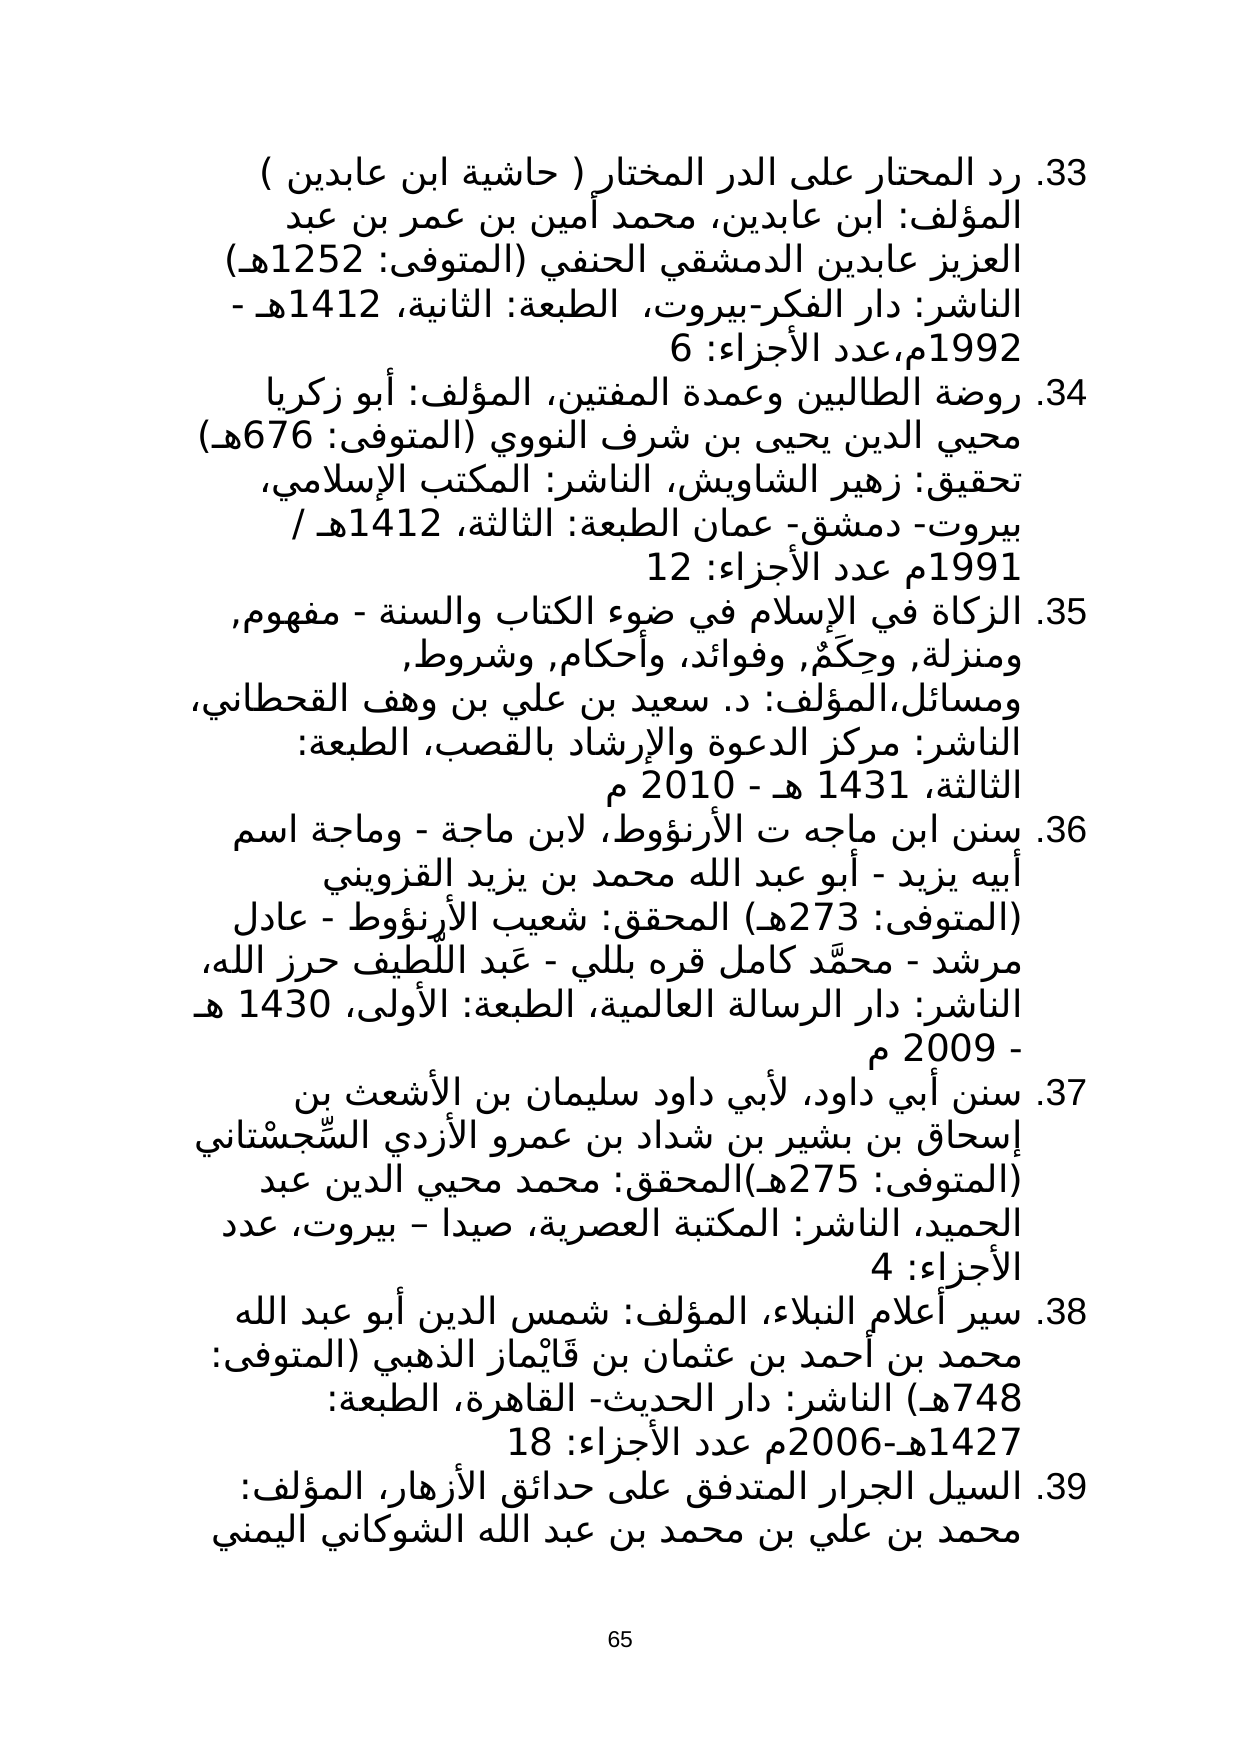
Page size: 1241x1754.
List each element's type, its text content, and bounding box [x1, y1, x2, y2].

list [187, 1464, 1035, 1552]
list سير أعلام النبلاء، المؤلف: شمس الدين أبو عبد الله محمد بن أحمد بن عثمان بن قَايْماز الذهبي (المتوفى: 748هـ) الناشر: دار الحديث- القاهرة، الطبعة: 1427هـ-2006م عدد الأجزاء: 18 [187, 1289, 1035, 1464]
list سنن ابن ماجه ت الأرنؤوط، لابن ماجة - وماجة اسم أبيه يزيد - أبو عبد الله محمد بن يزيد القزويني (المتوفى: 273هـ) المحقق: شعيب الأرنؤوط - عادل مرشد - محمَّد كامل قره بللي - عَبد اللّطيف حرز الله، الناشر: دار الرسالة العالمية، الطبعة: الأولى، 1430 هـ - 2009 م [187, 808, 1035, 1070]
list روضة الطالبين وعمدة المفتين، المؤلف: أبو زكريا محيي الدين يحيى بن شرف النووي (المتوفى: 676هـ) تحقيق: زهير الشاويش، الناشر: المكتب الإسلامي، بيروت- دمشق- عمان الطبعة: الثالثة، 1412هـ / 1991م عدد الأجزاء: 12 [187, 370, 1035, 589]
list رد المحتار على الدر المختار ( حاشية ابن عابدين ) المؤلف: ابن عابدين، محمد أمين بن عمر بن عبد العزيز عابدين الدمشقي الحنفي (المتوفى: 1252هـ) الناشر: دار الفكر-بيروت، الطبعة: الثانية، 1412هـ - 1992م،عدد الأجزاء: 6 [187, 150, 1035, 370]
list الزكاة في الإسلام في ضوء الكتاب والسنة - مفهوم, ومنزلة, وحِكَمٌ, وفوائد، وأحكام, وشروط, ومسائل،المؤلف: د. سعيد بن علي بن وهف القحطاني، الناشر: مركز الدعوة والإرشاد بالقصب، الطبعة: الثالثة، 1431 هـ - 2010 م [187, 589, 1035, 808]
list سنن أبي داود، لأبي داود سليمان بن الأشعث بن إسحاق بن بشير بن شداد بن عمرو الأزدي السِّجسْتاني (المتوفى: 275هـ)المحقق: محمد محيي الدين عبد الحميد، الناشر: المكتبة العصرية، صيدا – بيروت، عدد الأجزاء: 4 [187, 1070, 1035, 1289]
